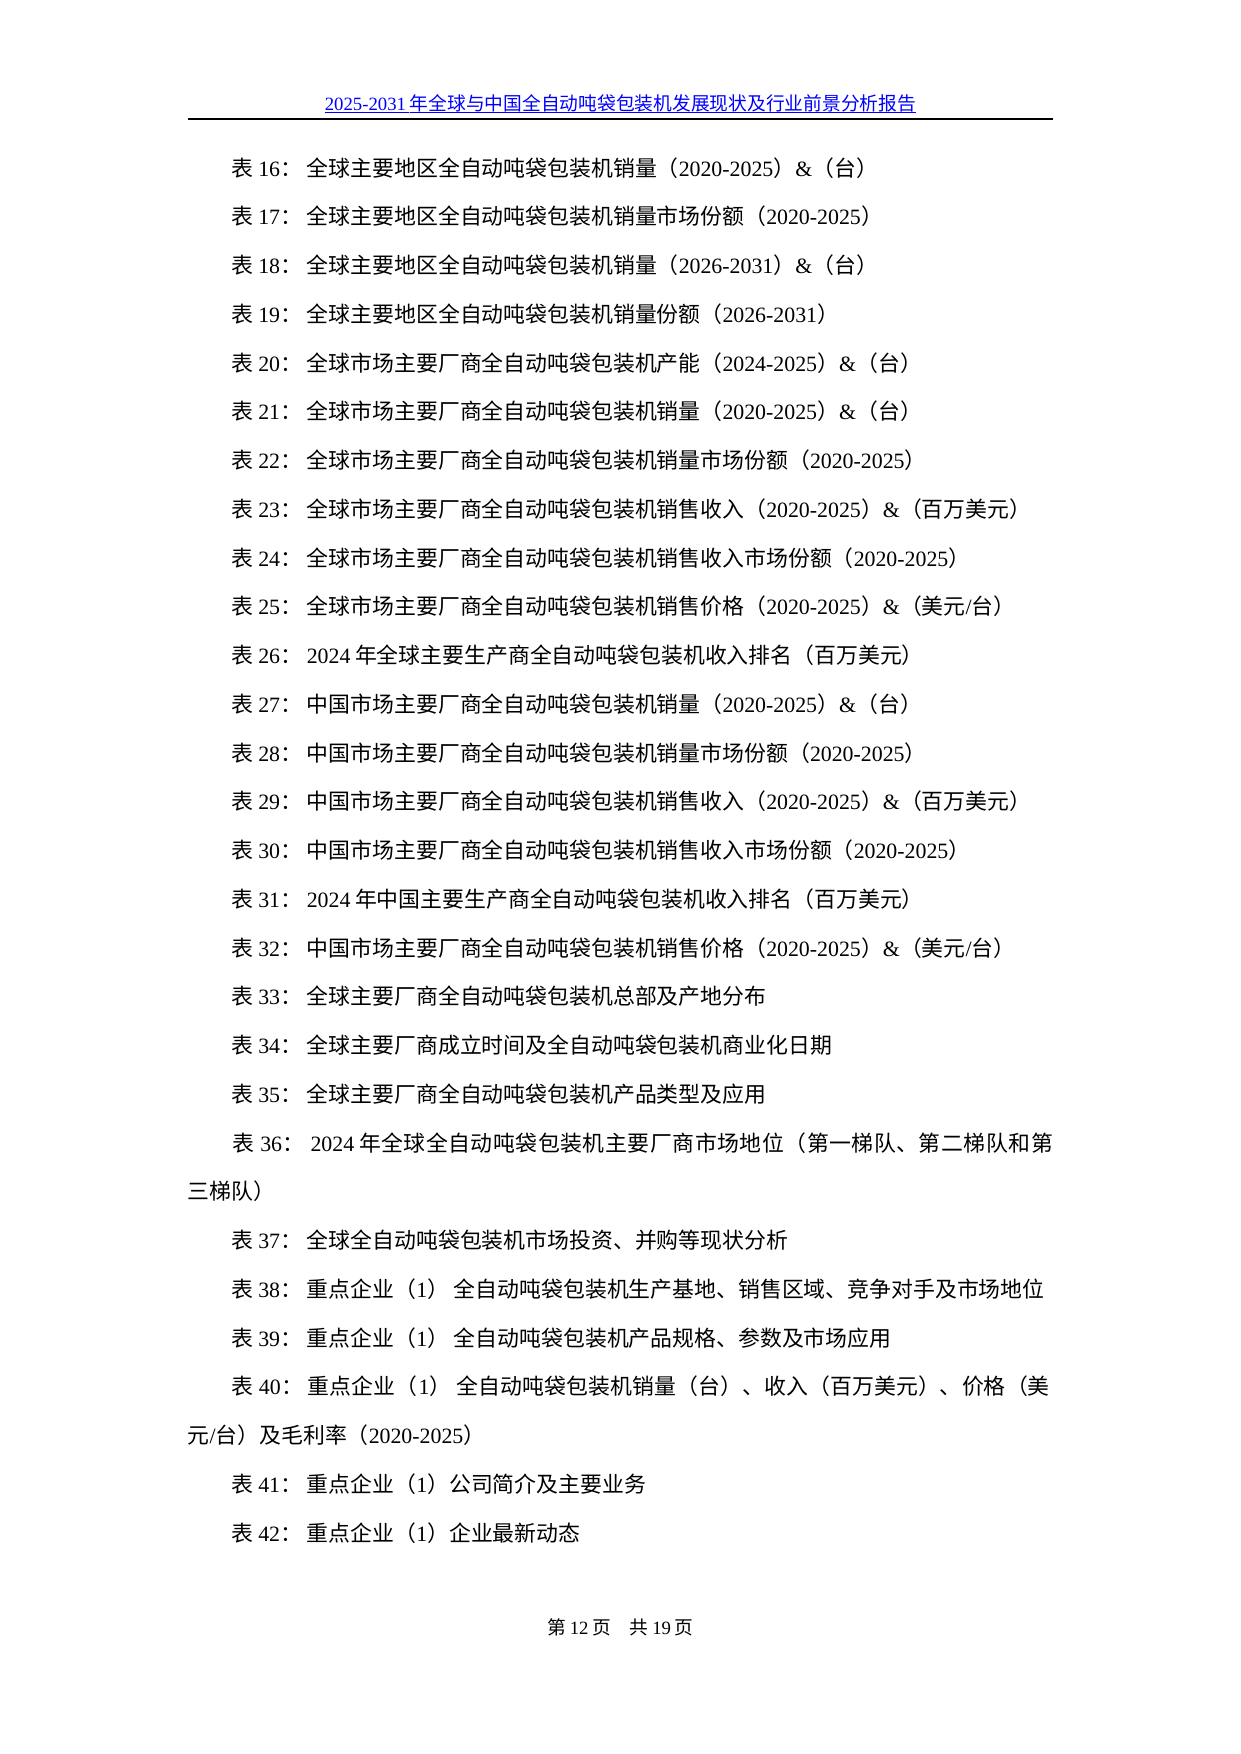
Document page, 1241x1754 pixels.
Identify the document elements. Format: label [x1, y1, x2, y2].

text [187, 150, 1053, 1548]
